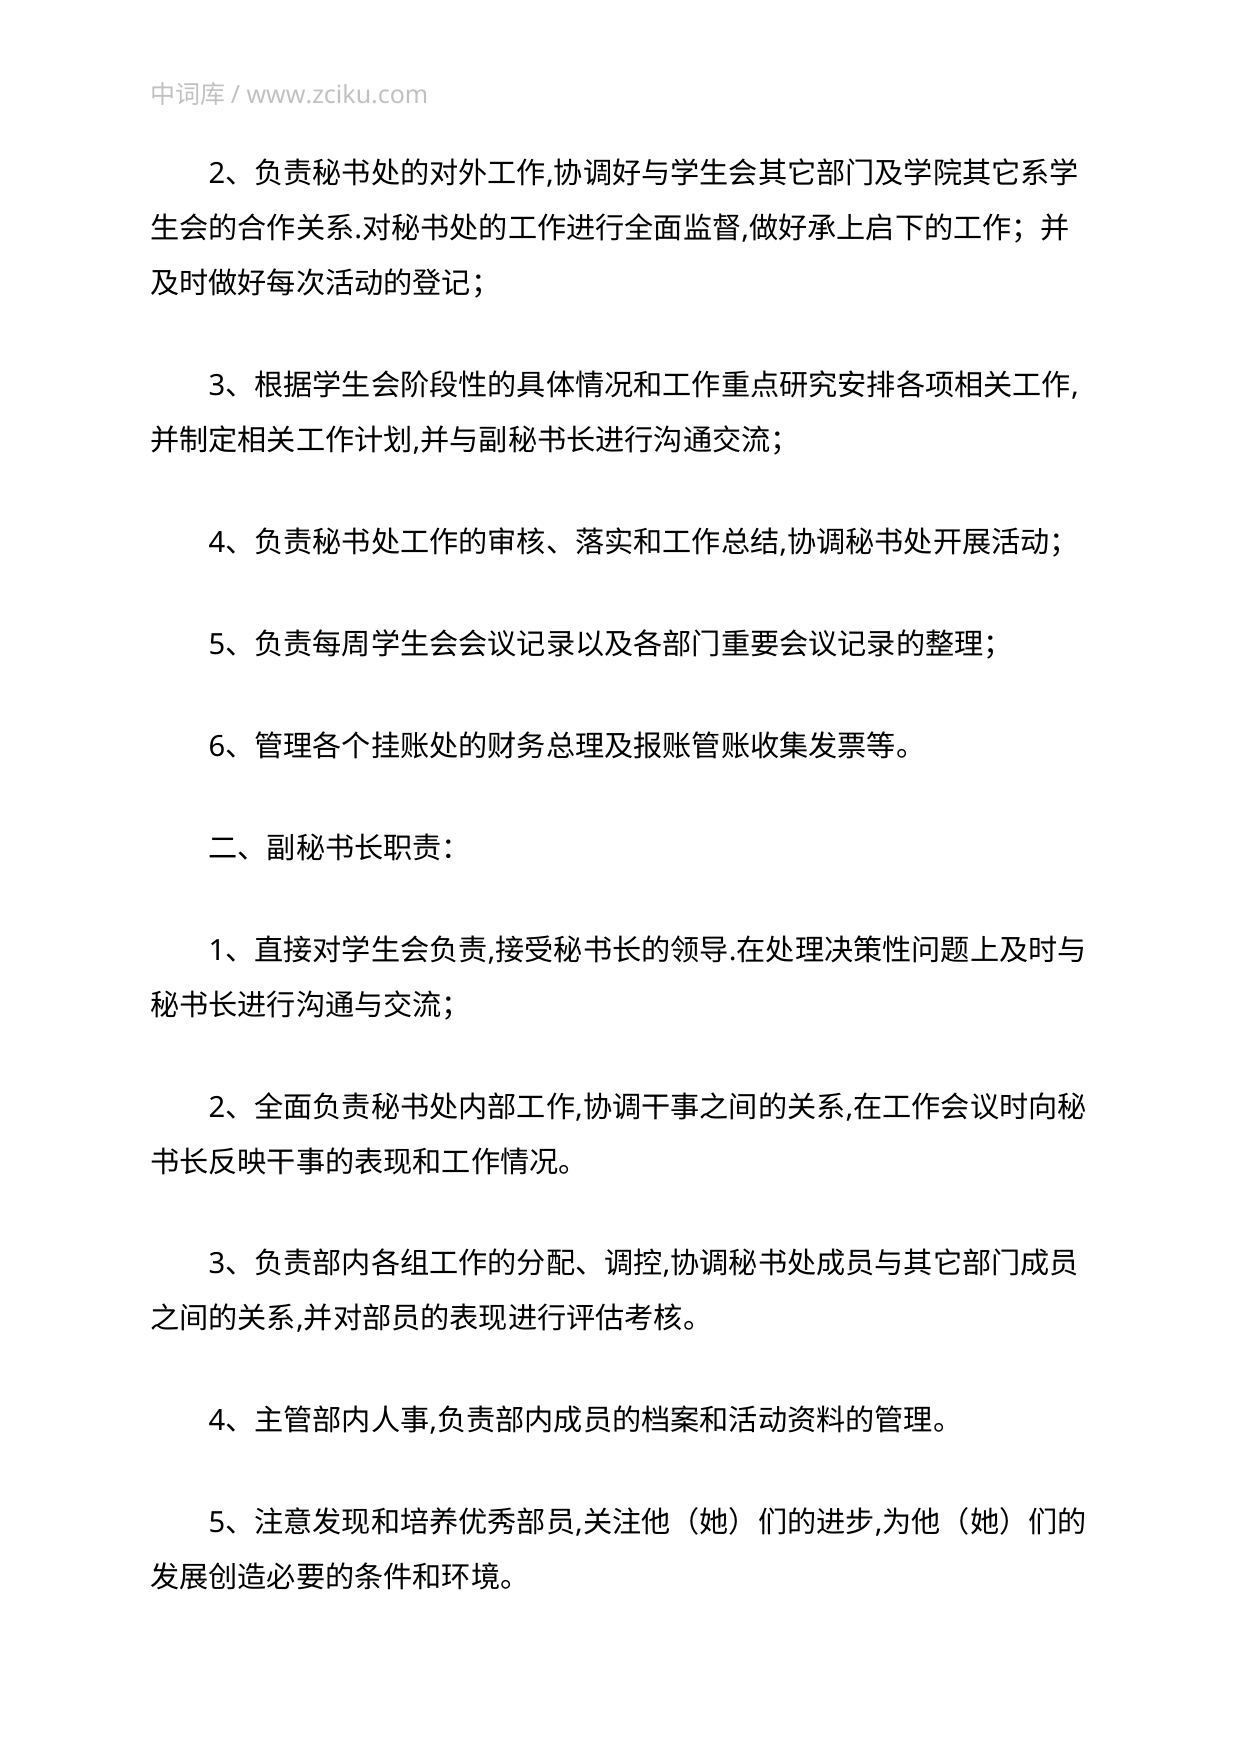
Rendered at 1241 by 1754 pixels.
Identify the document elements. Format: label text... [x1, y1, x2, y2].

text 6、管理各个挂账处的财务总理及报账管账收集发票等。 [150, 723, 1090, 765]
text 3、根据学生会阶段性的具体情况和工作重点研究安排各项相关工作,并制定相关工作计划,并与副秘书长进行沟通交流； [150, 362, 1090, 459]
text 1、直接对学生会负责,接受秘书长的领导.在处理决策性问题上及时与秘书长进行沟通与交流； [150, 926, 1090, 1024]
text 5、注意发现和培养优秀部员,关注他（她）们的进步,为他（她）们的发展创造必要的条件和环境。 [150, 1499, 1090, 1596]
text 5、负责每周学生会会议记录以及各部门重要会议记录的整理； [150, 621, 1090, 663]
text 4、负责秘书处工作的审核、落实和工作总结,协调秘书处开展活动； [150, 519, 1090, 561]
text 二、副秘书长职责： [150, 825, 1090, 867]
text 4、主管部内人事,负责部内成员的档案和活动资料的管理。 [150, 1397, 1090, 1439]
text 2、负责秘书处的对外工作,协调好与学生会其它部门及学院其它系学生会的合作关系.对秘书处的工作进行全面监督,做好承上启下的工作；并及时做好每次活动的登记； [150, 150, 1090, 302]
text 2、全面负责秘书处内部工作,协调干事之间的关系,在工作会议时向秘书长反映干事的表现和工作情况。 [150, 1083, 1090, 1181]
text 3、负责部内各组工作的分配、调控,协调秘书处成员与其它部门成员之间的关系,并对部员的表现进行评估考核。 [150, 1240, 1090, 1337]
